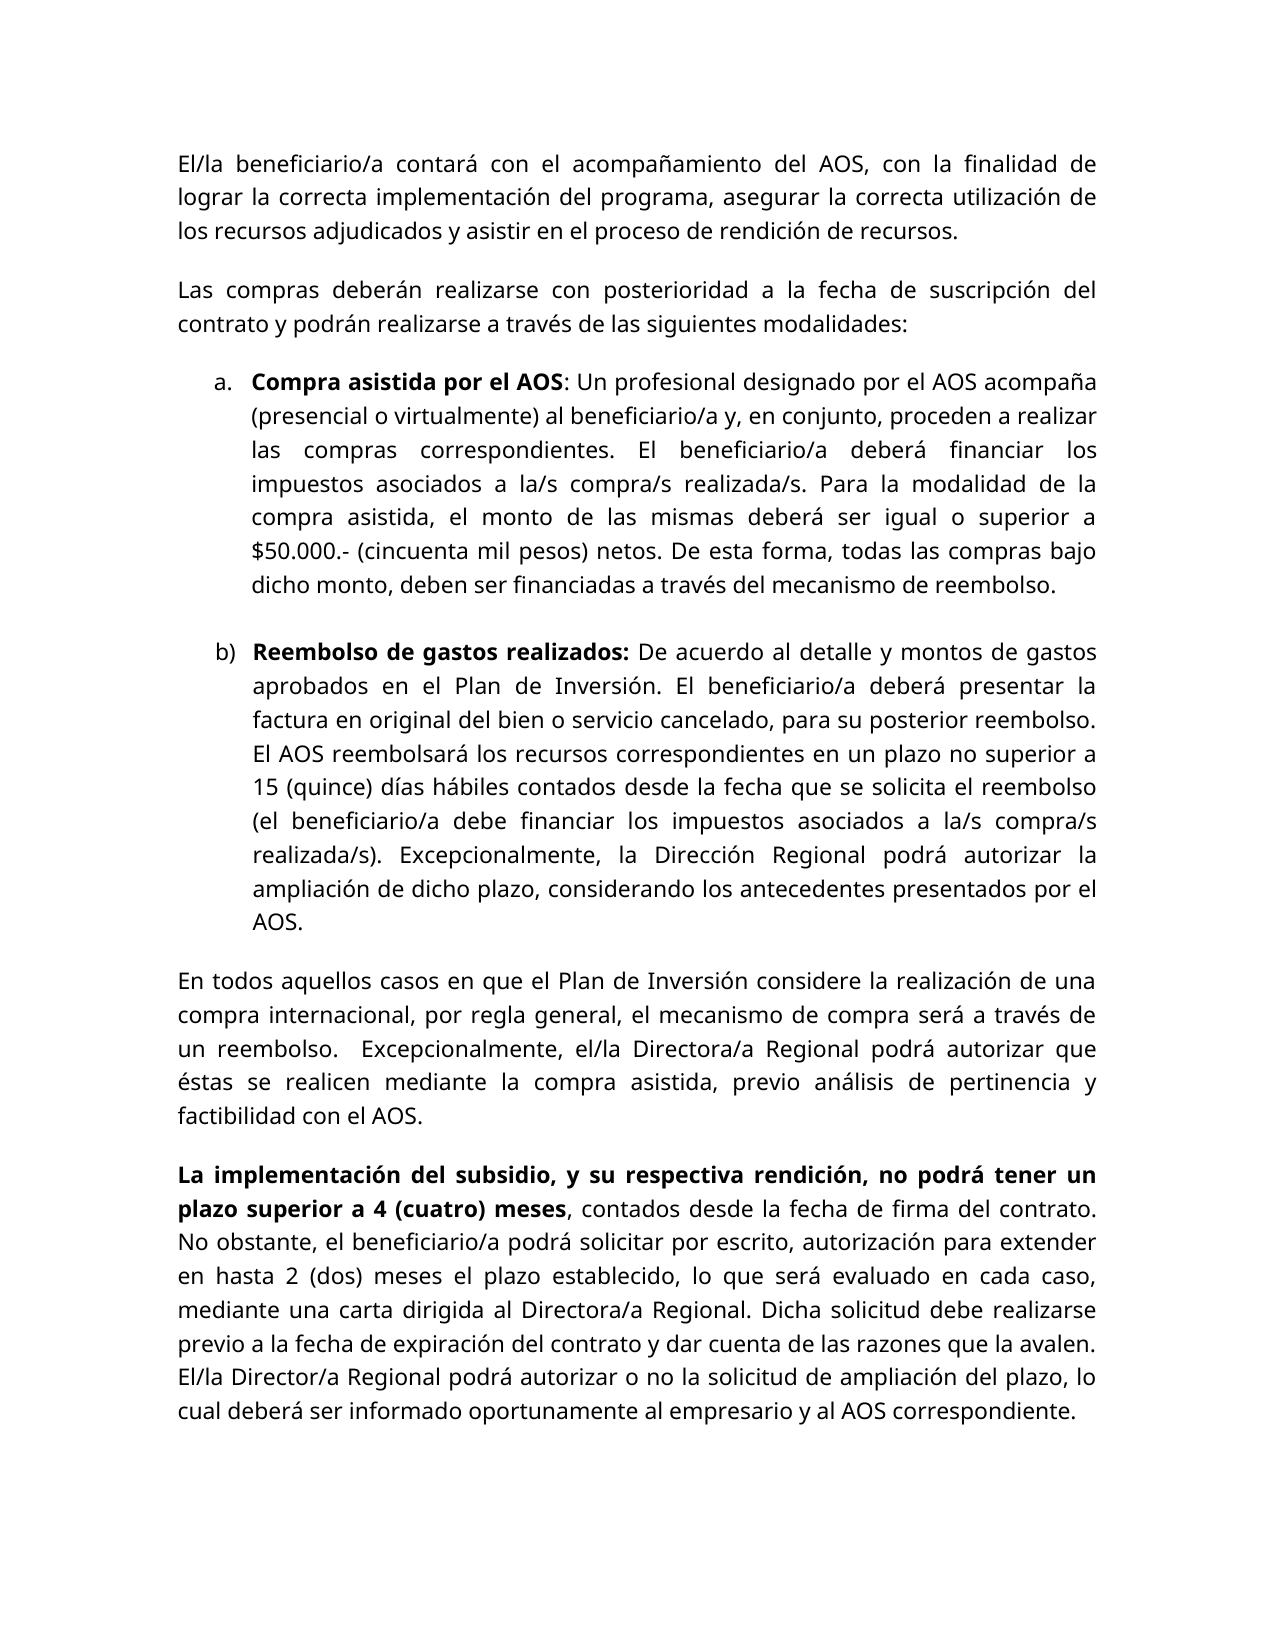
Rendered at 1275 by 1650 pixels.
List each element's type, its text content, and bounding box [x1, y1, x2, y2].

text En todos aquellos casos en que el Plan de Inversión considere la realización de una compra internacional, por regla general, el mecanismo de compra será a través de un reembolso. Excepcionalmente, el/la Directora/a Regional podrá autorizar que éstas se realicen mediante la compra asistida, previo análisis de pertinencia y factibilidad con el AOS. [177, 965, 1098, 1131]
text Las compras deberán realizarse con posterioridad a la fecha de suscripción del contrato y podrán realizarse a través de las siguientes modalidades: [177, 274, 1098, 339]
list Compra asistida por el AOS: Un profesional designado por el AOS acompaña (presencial o virtualmente) al beneficiario/a y, en conjunto, proceden a realizar las compras correspondientes. El beneficiario/a deberá financiar los impuestos asociados a la/s compra/s realizada/s. Para la modalidad de la compra asistida, el monto de las mismas deberá ser igual o superior a $50.000.- (cincuenta mil pesos) netos. De esta forma, todas las compras bajo dicho monto, deben ser financiadas a través del mecanismo de reembolso. [213, 366, 1098, 600]
text El/la beneficiario/a contará con el acompañamiento del AOS, con la finalidad de lograr la correcta implementación del programa, asegurar la correcta utilización de los recursos adjudicados y asistir en el proceso de rendición de recursos. [177, 148, 1098, 246]
text La implementación del subsidio, y su respectiva rendición, no podrá tener un plazo superior a 4 (cuatro) meses, contados desde la fecha de firma del contrato. No obstante, el beneficiario/a podrá solicitar por escrito, autorización para extender en hasta 2 (dos) meses el plazo establecido, lo que será evaluado en cada caso, mediante una carta dirigida al Directora/a Regional. Dicha solicitud debe realizarse previo a la fecha de expiración del contrato y dar cuenta de las razones que la avalen. El/la Director/a Regional podrá autorizar o no la solicitud de ampliación del plazo, lo cual deberá ser informado oportunamente al empresario y al AOS correspondiente. [177, 1159, 1098, 1426]
list Reembolso de gastos realizados: De acuerdo al detalle y montos de gastos aprobados en el Plan de Inversión. El beneficiario/a deberá presentar la factura en original del bien o servicio cancelado, para su posterior reembolso. El AOS reembolsará los recursos correspondientes en un plazo no superior a 15 (quince) días hábiles contados desde la fecha que se solicita el reembolso (el beneficiario/a debe financiar los impuestos asociados a la/s compra/s realizada/s). Excepcionalmente, la Dirección Regional podrá autorizar la ampliación de dicho plazo, considerando los antecedentes presentados por el AOS. [215, 636, 1098, 938]
